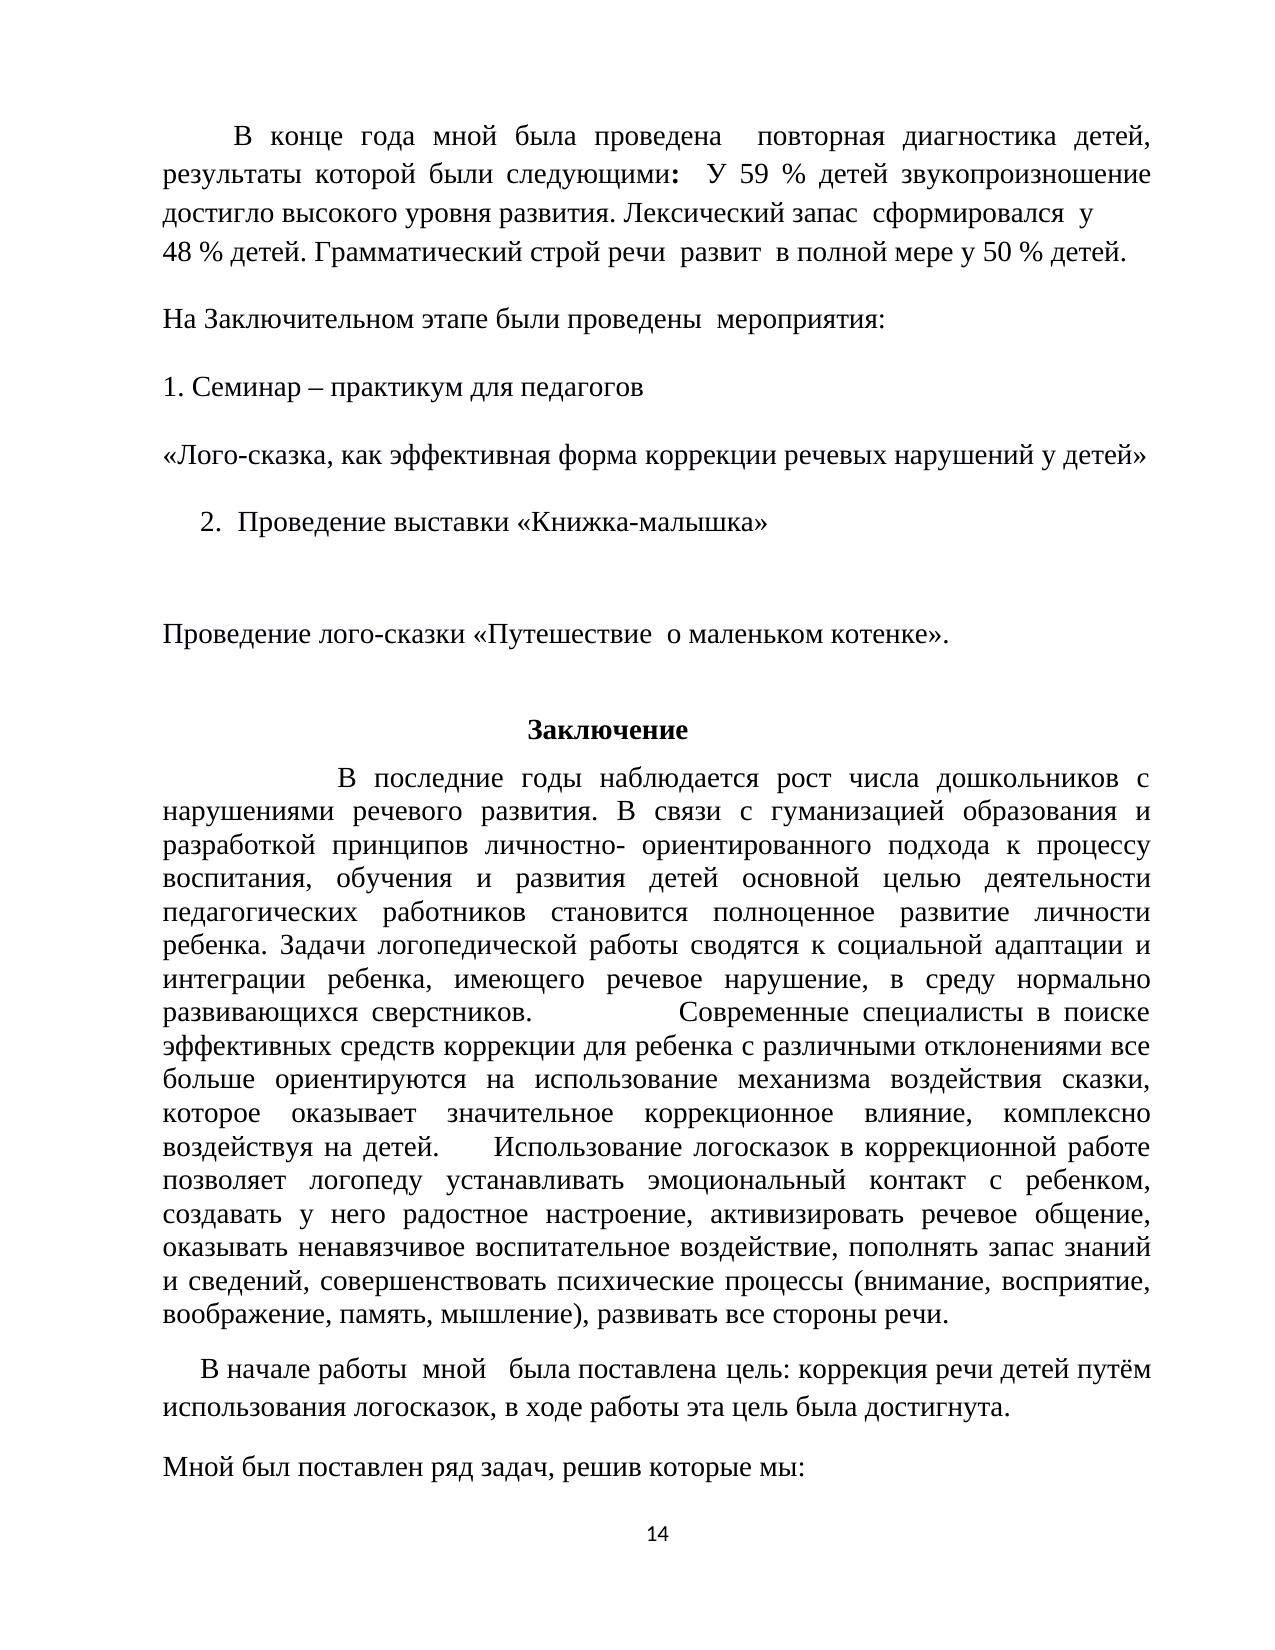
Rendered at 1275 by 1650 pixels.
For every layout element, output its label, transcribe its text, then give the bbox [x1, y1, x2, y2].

text Мной был поставлен ряд задач, решив которые мы: [162, 1449, 1152, 1482]
text Проведение лого-сказки «Путешествие о маленьком котенке». [162, 616, 1152, 649]
text 1. Семинар – практикум для педагогов [162, 369, 1152, 403]
text В конце года мной была проведена повторная диагностика детей, результаты которой были следующими: У 59 % детей звукопроизношение достигло высокого уровня развития. Лексический запас сформировался у [162, 118, 1152, 229]
text В начале работы мной была поставлена цель: коррекция речи детей путём использования логосказок, в ходе работы эта цель была достигнута. [162, 1351, 1152, 1423]
text 48 % детей. Грамматический строй речи развит в полной мере у 50 % детей. [162, 234, 1152, 267]
text Заключение [162, 712, 1152, 745]
list Проведение выставки «Книжка-малышка» [200, 504, 1152, 538]
text «Лого-сказка, как эффективная форма коррекции речевых нарушений у детей» [162, 437, 1152, 470]
text В последние годы наблюдается рост числа дошкольников с нарушениями речевого развития. В связи с гуманизацией образования и разработкой принципов личностно- ориентированного подхода к процессу воспитания, обучения и развития детей основной целью деятельности педагогических работников становится полноценное развитие личности ребенка. Задачи логопедической работы сводятся к социальной адаптации и интеграции ребенка, имеющего речевое нарушение, в среду нормально развивающихся сверстников. Современные специалисты в поиске эффективных средств коррекции для ребенка с различными отклонениями все больше ориентируются на использование механизма воздействия сказки, которое оказывает значительное коррекционное влияние, комплексно воздействуя на детей. Использование логосказок в коррекционной работе позволяет логопеду устанавливать эмоциональный контакт с ребенком, создавать у него радостное настроение, активизировать речевое общение, оказывать ненавязчивое воспитательное воздействие, пополнять запас знаний и сведений, совершенствовать психические процессы (внимание, восприятие, воображение, память, мышление), развивать все стороны речи. [162, 760, 1152, 1330]
text На Заключительном этапе были проведены мероприятия: [162, 301, 1152, 335]
